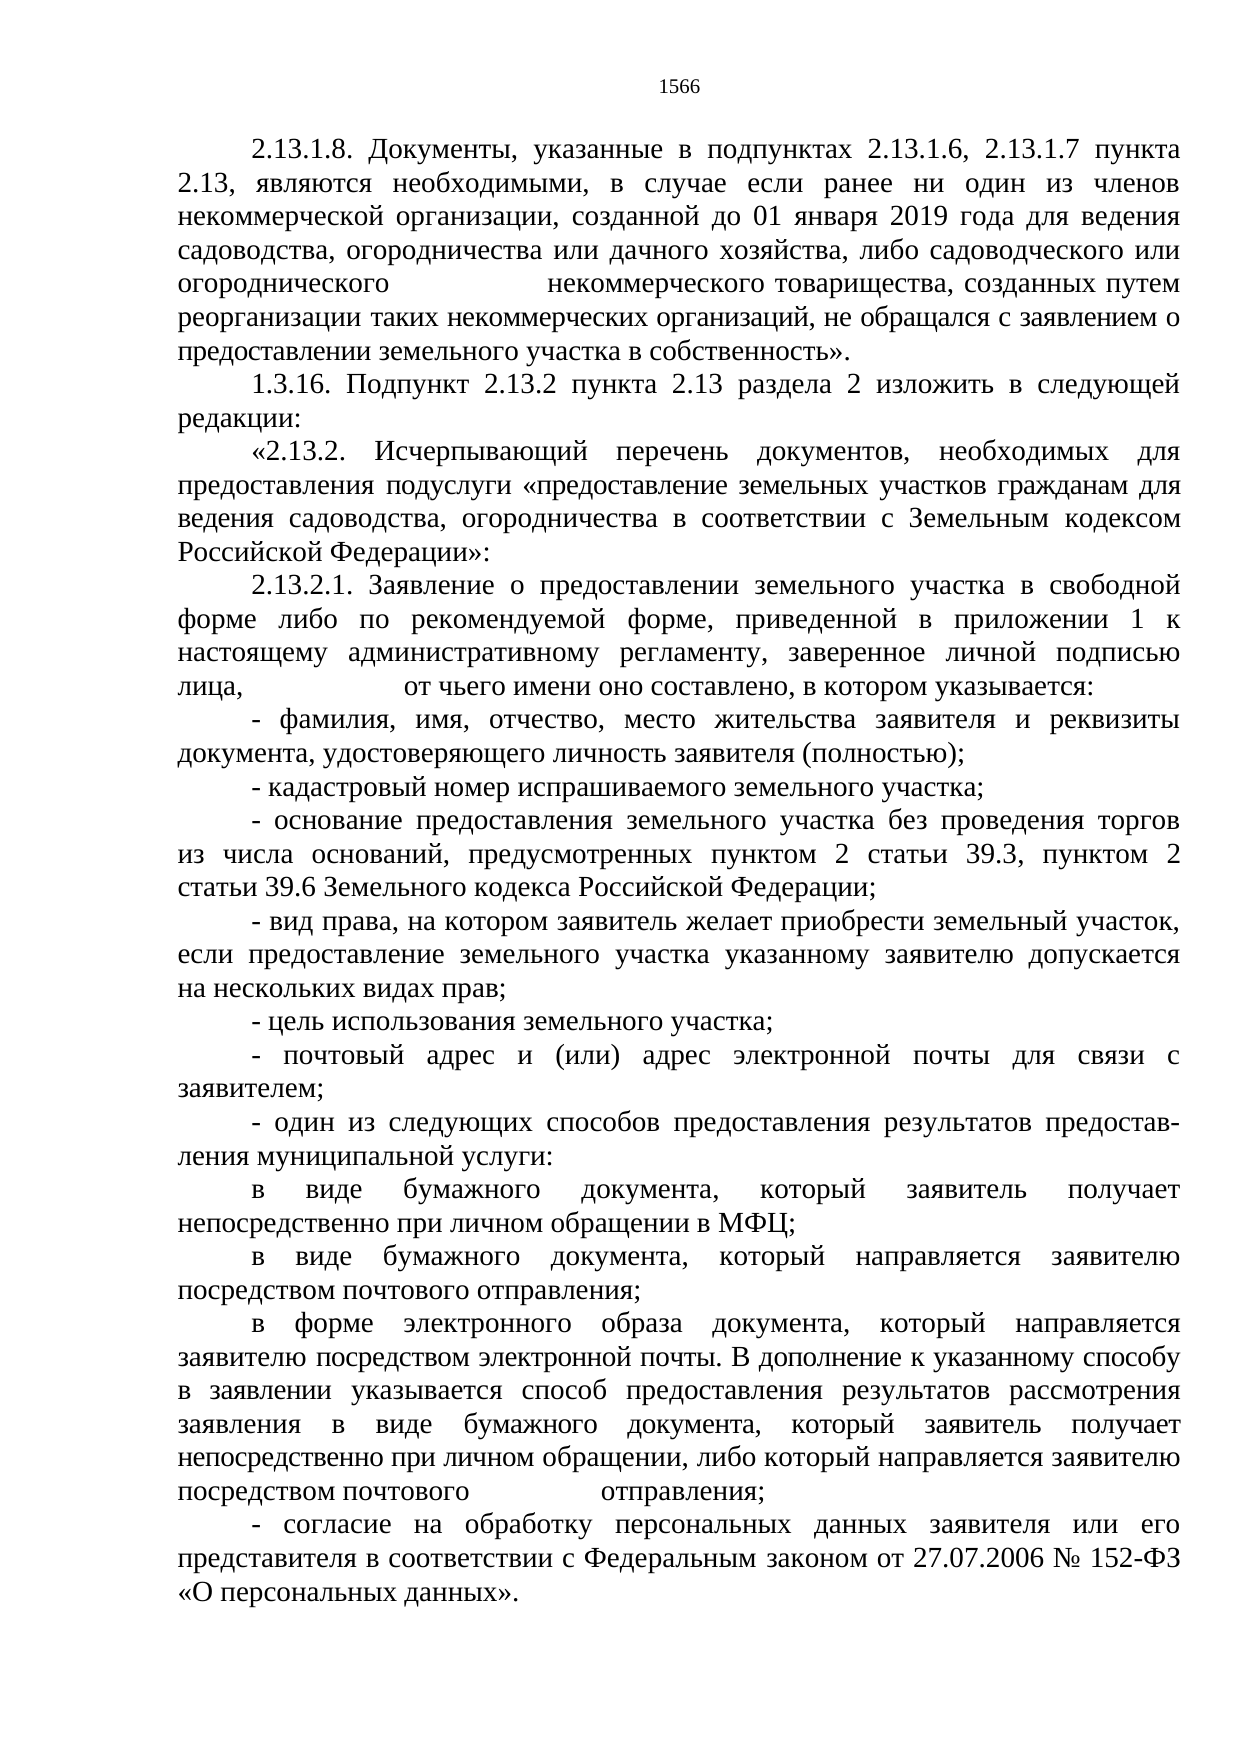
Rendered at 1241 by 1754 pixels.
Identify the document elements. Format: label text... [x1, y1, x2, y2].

text - почтовый адрес и (или) адрес электронной почты для связи с заявителем; [177, 1037, 1181, 1104]
text - вид права, на котором заявитель желает приобрести земельный участок, если предоставление земельного участка указанному заявителю допускается на нескольких видах прав; [177, 903, 1181, 1003]
text - кадастровый номер испрашиваемого земельного участка; [177, 769, 1181, 802]
text в виде бумажного документа, который направляется заявителю посредством почтового отправления; [177, 1238, 1181, 1305]
text - согласие на обработку персональных данных заявителя или его представителя в соответствии с Федеральным законом от 27.07.2006 № 152-ФЗ «О персональных данных». [177, 1507, 1181, 1607]
text «2.13.2. Исчерпывающий перечень документов, необходимых для предоставления подуслуги «предоставление земельных участков гражданам для ведения садоводства, огородничества в соответствии с Земельным кодексом Российской Федерации»: [177, 433, 1181, 567]
text 1.3.16. Подпункт 2.13.2 пункта 2.13 раздела 2 изложить в следующей редакции: [177, 366, 1181, 433]
text 2.13.1.8. Документы, указанные в подпунктах 2.13.1.6, 2.13.1.7 пункта 2.13, являются необходимыми, в случае если ранее ни один из членов некоммерческой организации, созданной до 01 января 2019 года для ведения садоводства, огородничества или дачного хозяйства, либо садоводческого или огороднического некоммерческого товарищества, созданных путем реорганизации таких некоммерческих организаций, не обращался с заявлением о предоставлении земельного участка в собственность». [177, 131, 1181, 366]
text - фамилия, имя, отчество, место жительства заявителя и реквизиты документа, удостоверяющего личность заявителя (полностью); [177, 702, 1181, 769]
text - основание предоставления земельного участка без проведения торгов из числа оснований, предусмотренных пунктом 2 статьи 39.3, пунктом 2 статьи 39.6 Земельного кодекса Российской Федерации; [177, 802, 1181, 903]
text в форме электронного образа документа, который направляется заявителю посредством электронной почты. В дополнение к указанному способу в заявлении указывается способ предоставления результатов рассмотрения заявления в виде бумажного документа, который заявитель получает непосредственно при личном обращении, либо который направляется заявителю посредством почтового отправления; [177, 1305, 1181, 1507]
text в виде бумажного документа, который заявитель получает непосредственно при личном обращении в МФЦ; [177, 1171, 1181, 1238]
text - цель использования земельного участка; [177, 1003, 1181, 1037]
text - один из следующих способов предоставления результатов предостав- ления муниципальной услуги: [177, 1104, 1181, 1171]
text 2.13.2.1. Заявление о предоставлении земельного участка в свободной форме либо по рекомендуемой форме, приведенной в приложении 1 к настоящему административному регламенту, заверенное личной подписью лица, от чьего имени оно составлено, в котором указывается: [177, 567, 1181, 702]
